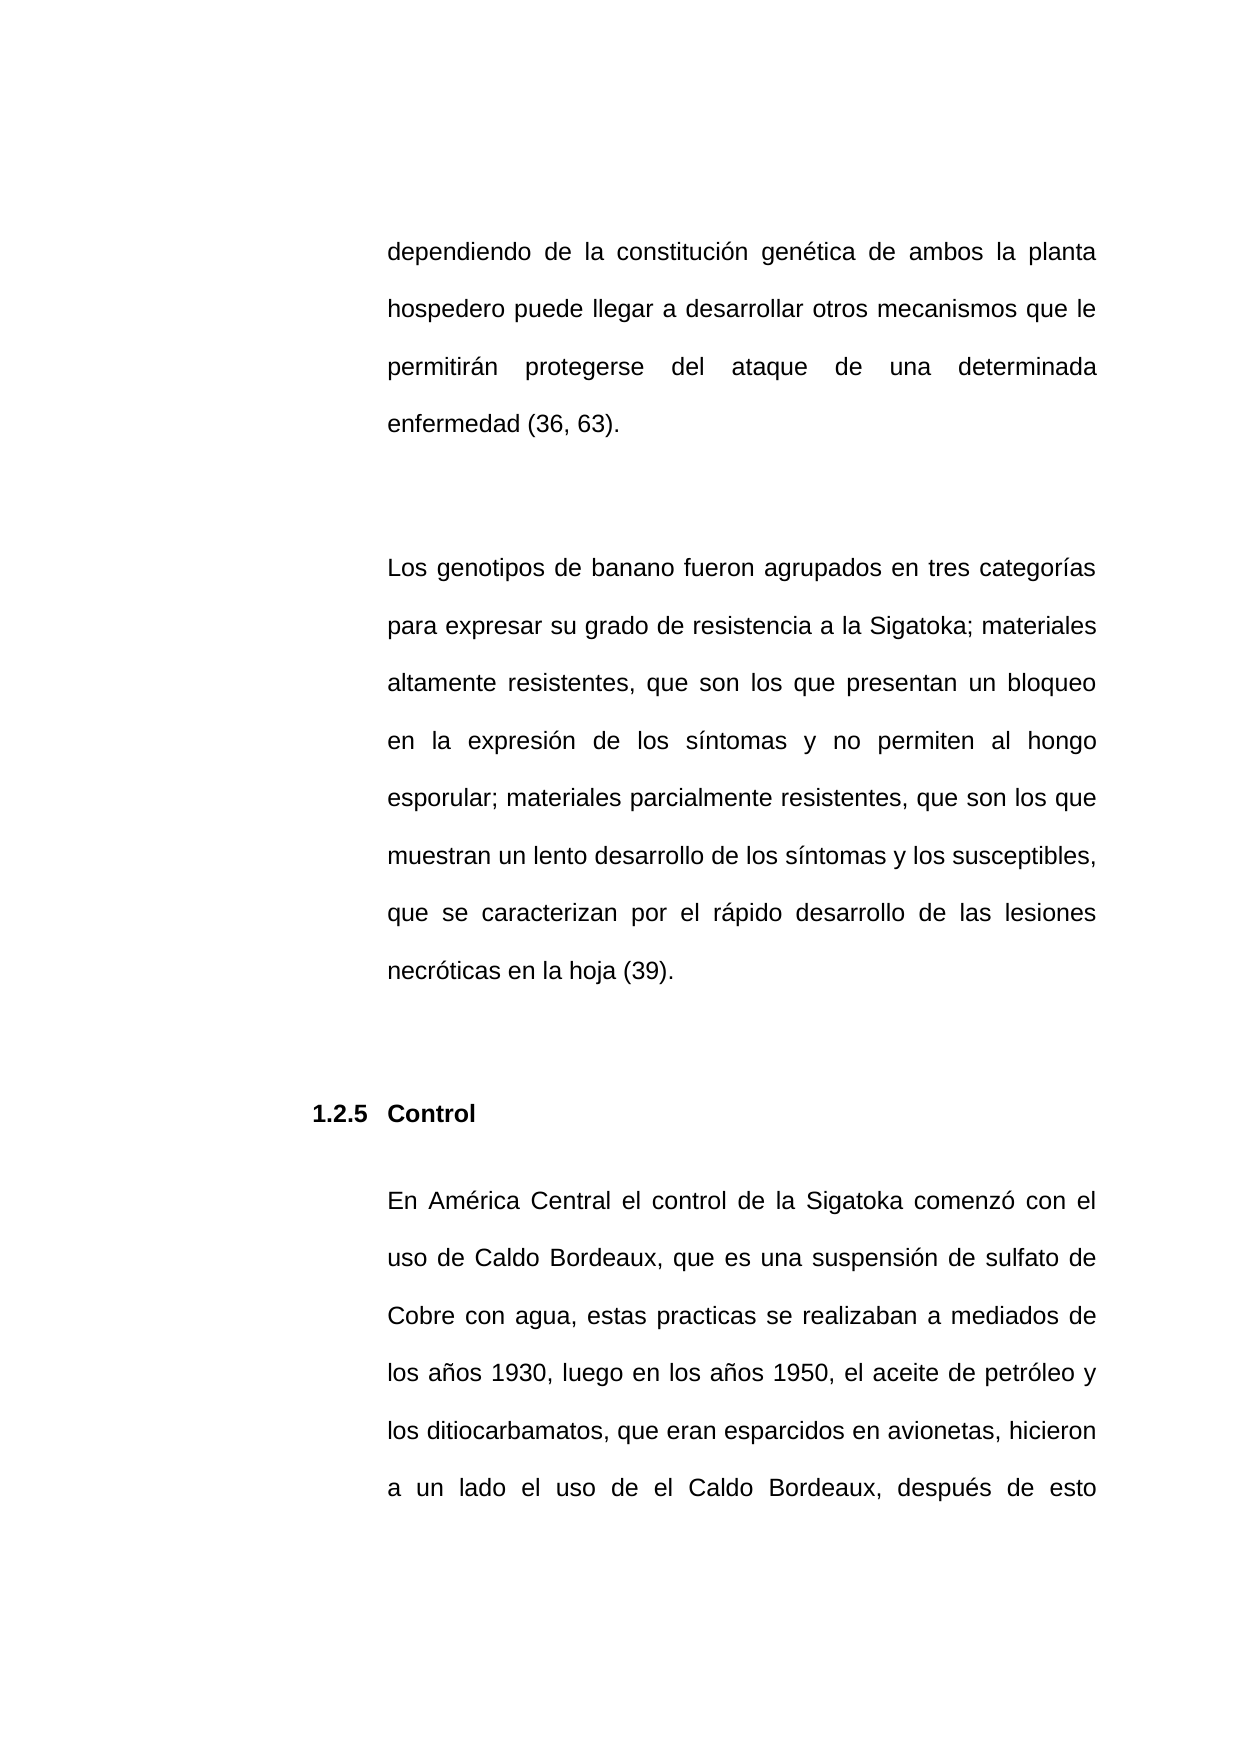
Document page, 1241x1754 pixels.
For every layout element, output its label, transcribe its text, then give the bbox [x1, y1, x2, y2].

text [387, 237, 1098, 438]
text Los genotipos de banano fueron agrupados en tres categorías para expresar su grado de resistencia a ; materiales altamente resistentes, que son los que presentan un bloqueo en la expresión de los síntomas y no permiten al hongo esporular; materiales parcialmente resistentes, que son los que muestran un lento desarrollo de los síntomas y los susceptibles, que se caracterizan por el rápido desarrollo de las lesiones necróticas en la hoja (39). [387, 553, 1098, 984]
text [387, 1186, 1098, 1502]
list Control [312, 1099, 1098, 1128]
